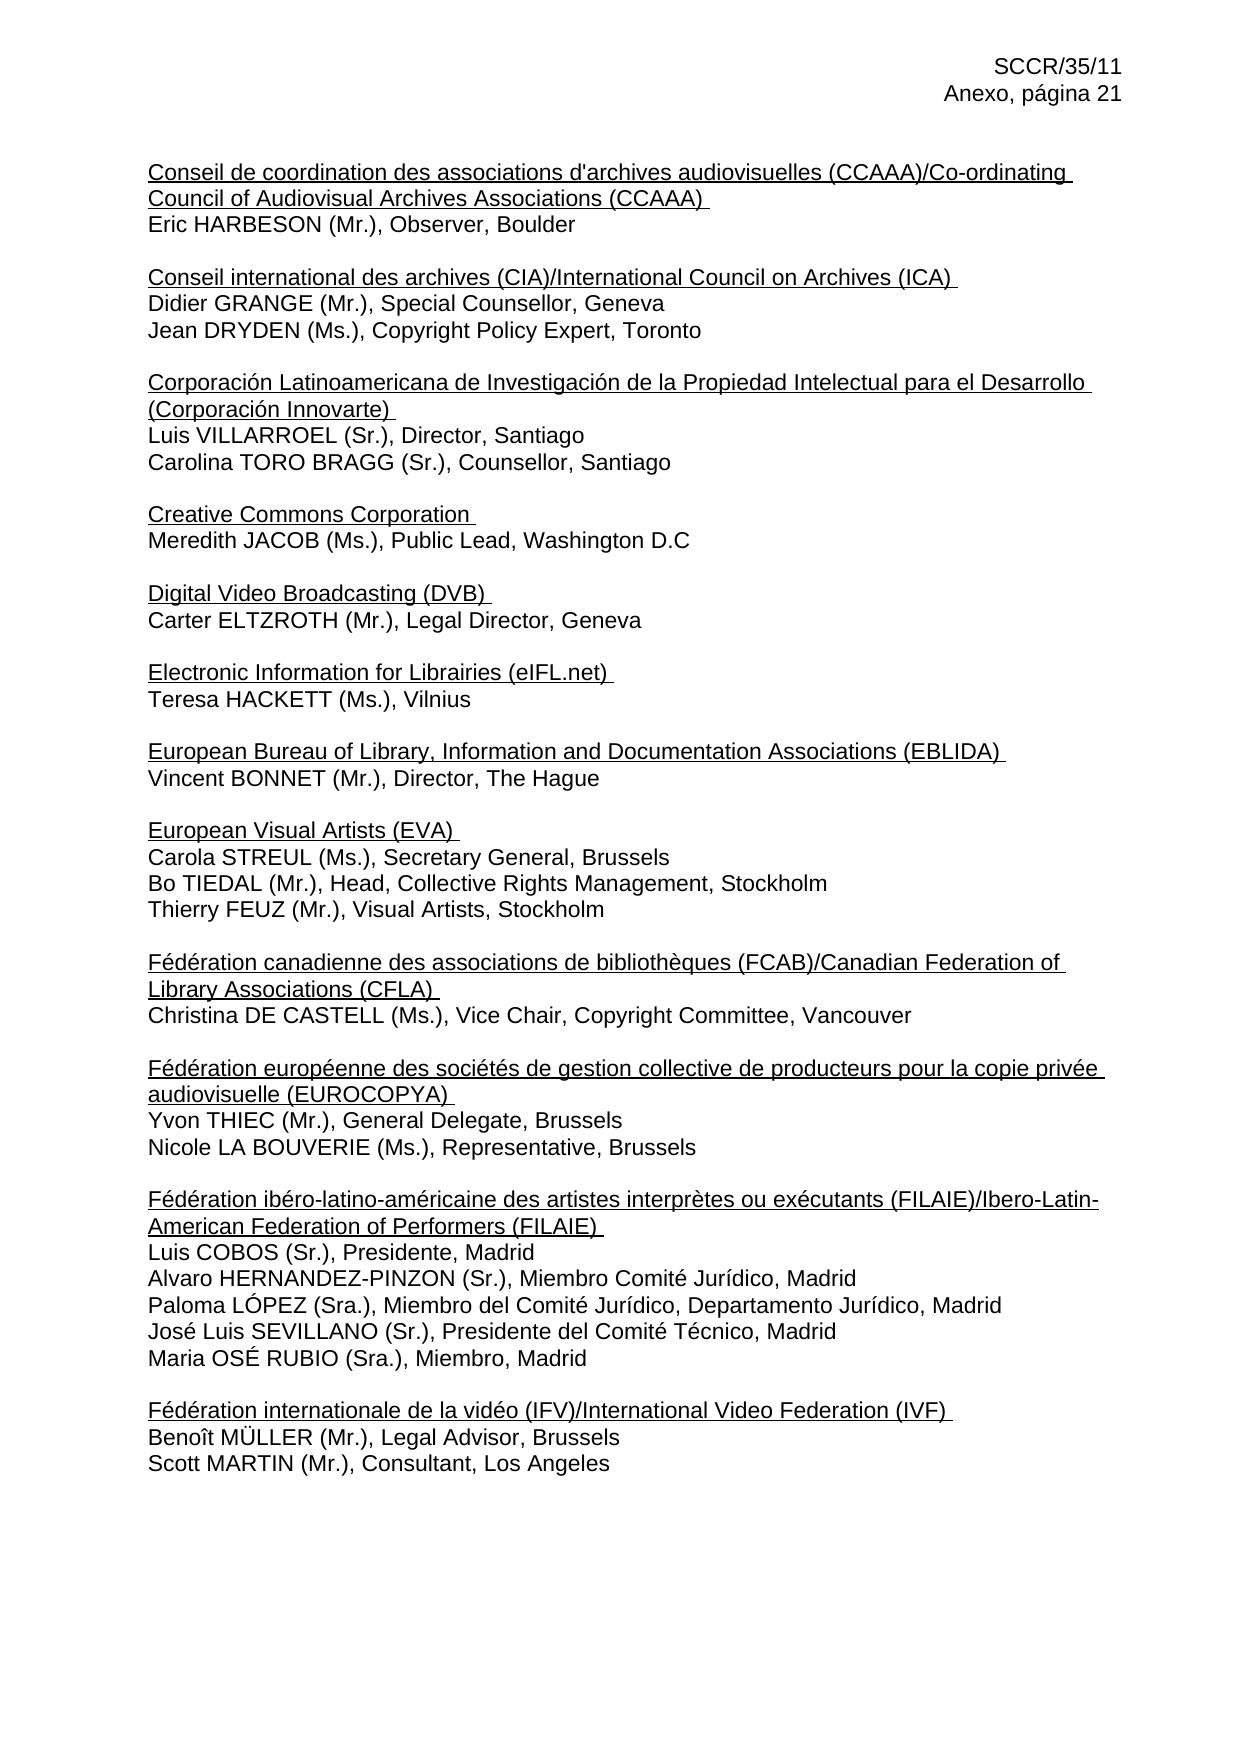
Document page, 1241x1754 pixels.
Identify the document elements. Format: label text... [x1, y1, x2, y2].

text Creative Commons Corporation [148, 501, 1122, 527]
text Vincent BONNET (Mr.), Director, The Hague [148, 765, 1122, 791]
text Scott MARTIN (Mr.), Consultant, Los Angeles [148, 1450, 1122, 1476]
text Fédération européenne des sociétés de gestion collective de producteurs pour la copie privée audiovisuelle (EUROCOPYA) [148, 1054, 1122, 1107]
text Fédération canadienne des associations de bibliothèques (FCAB)/Canadian Federation of Library Associations (CFLA) [148, 949, 1122, 1002]
text Fédération internationale de la vidéo (IFV)/International Video Federation (IVF) [148, 1397, 1122, 1423]
text Alvaro HERNANDEZ-PINZON (Sr.), Miembro Comité Jurídico, Madrid [148, 1265, 1122, 1292]
text Carter ELTZROTH (Mr.), Legal Director, Geneva [148, 607, 1122, 633]
text Digital Video Broadcasting (DVB) [148, 580, 1122, 607]
text Eric HARBESON (Mr.), Observer, Boulder [148, 211, 1122, 238]
text Carola STREUL (Ms.), Secretary General, Brussels [148, 844, 1122, 870]
text Bo TIEDAL (Mr.), Head, Collective Rights Management, Stockholm [148, 870, 1122, 896]
text Luis VILLARROEL (Sr.), Director, Santiago [148, 422, 1122, 448]
text Conseil de coordination des associations d'archives audiovisuelles (CCAAA)/Co-ordinating Council of Audiovisual Archives Associations (CCAAA) [148, 158, 1122, 211]
text Didier GRANGE (Mr.), Special Counsellor, Geneva [148, 290, 1122, 317]
text European Bureau of Library, Information and Documentation Associations (EBLIDA) [148, 738, 1122, 765]
text Maria OSÉ RUBIO (Sra.), Miembro, Madrid [148, 1344, 1122, 1371]
text Luis COBOS (Sr.), Presidente, Madrid [148, 1239, 1122, 1265]
text Meredith JACOB (Ms.), Public Lead, Washington D.C [148, 527, 1122, 554]
text Nicole LA BOUVERIE (Ms.), Representative, Brussels [148, 1134, 1122, 1160]
text Yvon THIEC (Mr.), General Delegate, Brussels [148, 1107, 1122, 1134]
text Teresa HACKETT (Ms.), Vilnius [148, 686, 1122, 712]
text Paloma LÓPEZ (Sra.), Miembro del Comité Jurídico, Departamento Jurídico, Madrid [148, 1292, 1122, 1318]
text Christina DE CASTELL (Ms.), Vice Chair, Copyright Committee, Vancouver [148, 1002, 1122, 1028]
text Corporación Latinoamericana de Investigación de la Propiedad Intelectual para el Desarrollo (Corporación Innovarte) [148, 369, 1122, 422]
text European Visual Artists (EVA) [148, 817, 1122, 844]
text Electronic Information for Librairies (eIFL.net) [148, 659, 1122, 686]
text Benoît MÜLLER (Mr.), Legal Advisor, Brussels [148, 1423, 1122, 1450]
text José Luis SEVILLANO (Sr.), Presidente del Comité Técnico, Madrid [148, 1318, 1122, 1344]
text Carolina TORO BRAGG (Sr.), Counsellor, Santiago [148, 448, 1122, 475]
text Conseil international des archives (CIA)/International Council on Archives (ICA) [148, 264, 1122, 290]
text Thierry FEUZ (Mr.), Visual Artists, Stockholm [148, 896, 1122, 923]
text Fédération ibéro-latino-américaine des artistes interprètes ou exécutants (FILAIE)/Ibero-Latin-American Federation of Performers (FILAIE) [148, 1186, 1122, 1239]
text Jean DRYDEN (Ms.), Copyright Policy Expert, Toronto [148, 317, 1122, 343]
